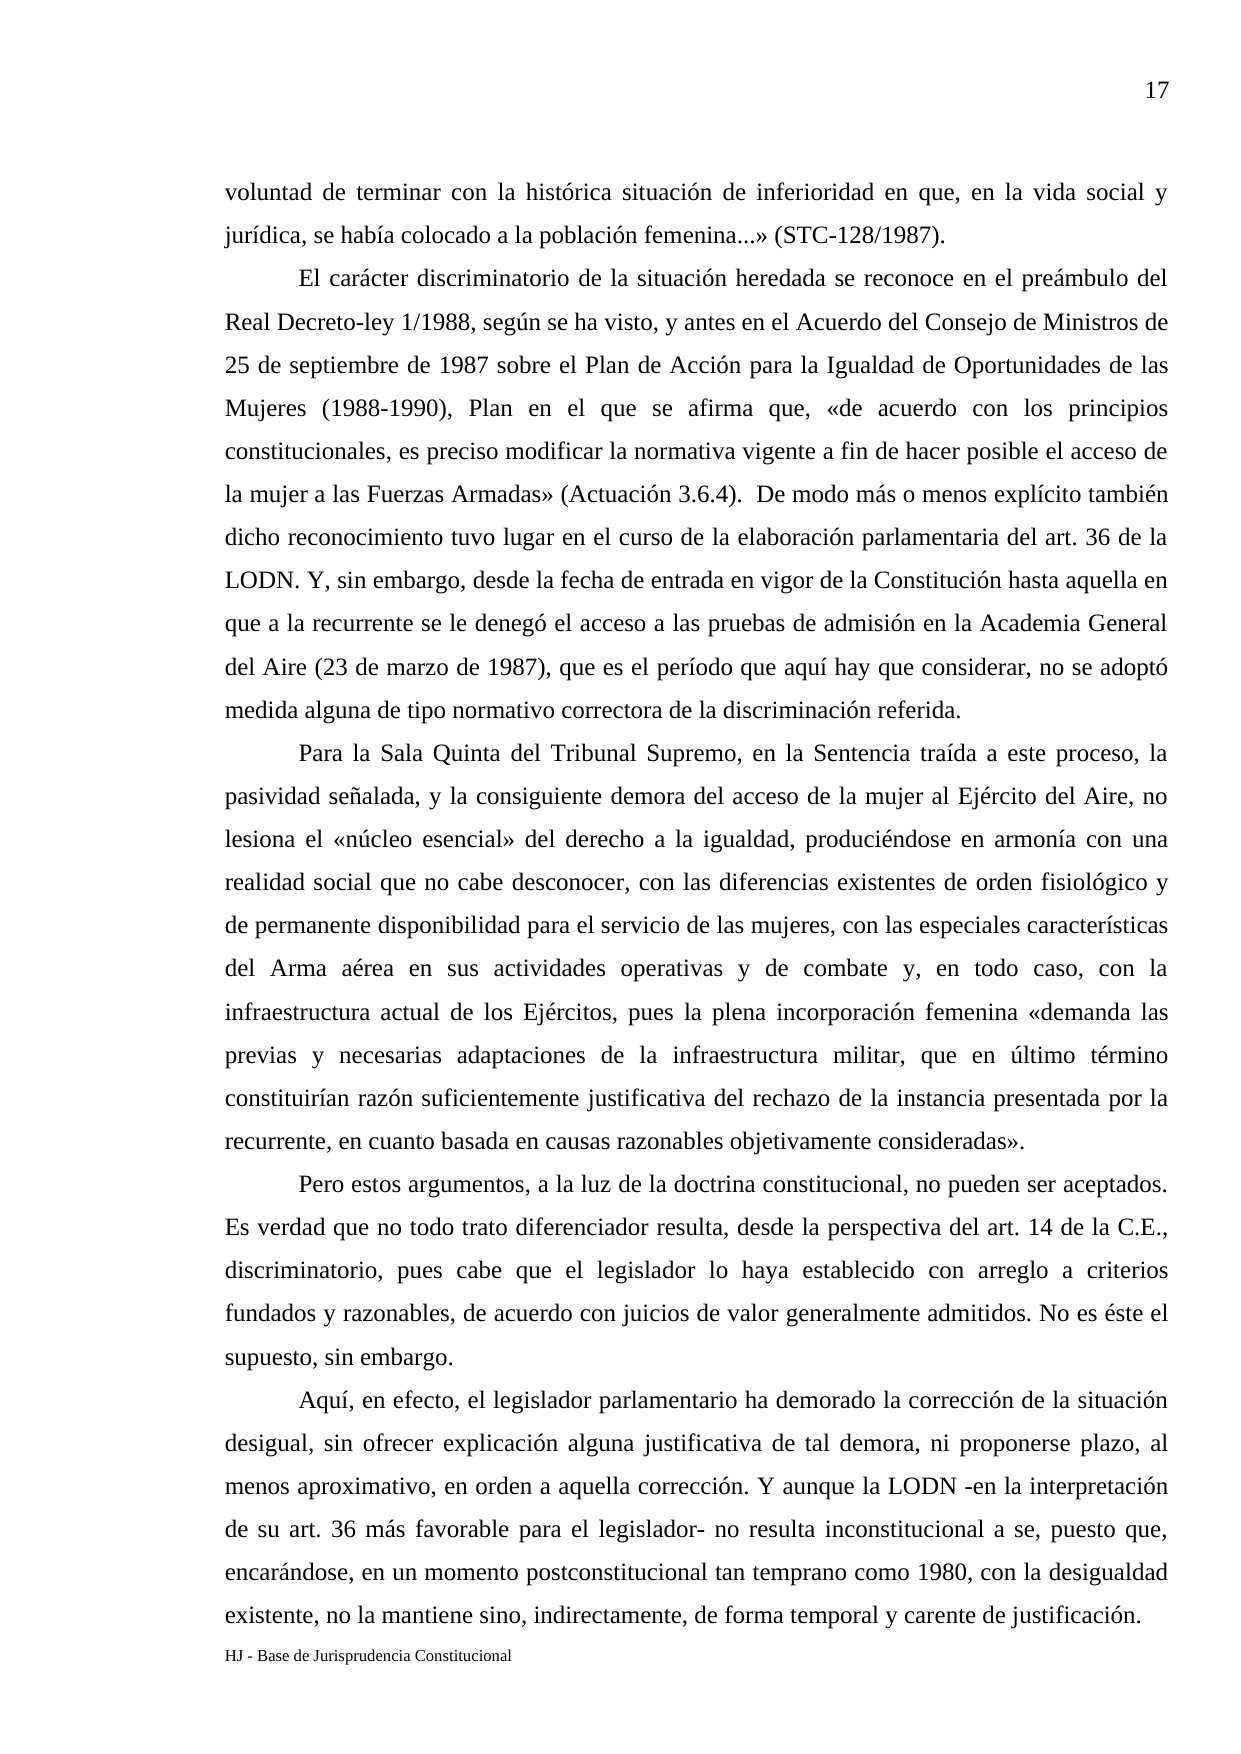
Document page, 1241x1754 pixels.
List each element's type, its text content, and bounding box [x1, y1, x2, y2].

text Pero estos argumentos, a la luz de la doctrina constitucional, no pueden ser aceptados. Es verdad que no todo trato diferenciador resulta, desde la perspectiva del art. 14 de la C.E., discriminatorio, pues cabe que el legislador lo haya establecido con arreglo a criterios fundados y razonables, de acuerdo con juicios de valor generalmente admitidos. No es éste el supuesto, sin embargo. [224, 1169, 1169, 1370]
text Para la Sala Quinta del Tribunal Supremo, en la Sentencia traída a este proceso, la pasividad señalada, y la consiguiente demora del acceso de la mujer al Ejército del Aire, no lesiona el «núcleo esencial» del derecho a la igualdad, produciéndose en armonía con una realidad social que no cabe desconocer, con las diferencias existentes de orden fisiológico y de permanente disponibilidad para el servicio de las mujeres, con las especiales características del Arma aérea en sus actividades operativas y de combate y, en todo caso, con la infraestructura actual de los Ejércitos, pues la plena incorporación femenina «demanda las previas y necesarias adaptaciones de la infraestructura militar, que en último término constituirían razón suficientemente justificativa del rechazo de la instancia presentada por la recurrente, en cuanto basada en causas razonables objetivamente consideradas». [224, 738, 1169, 1155]
text El carácter discriminatorio de la situación heredada se reconoce en el preámbulo del Real Decreto-ley 1/1988, según se ha visto, y antes en el Acuerdo del Consejo de Ministros de 25 de septiembre de 1987 sobre el Plan de Acción para la Igualdad de Oportunidades de las Mujeres (1988-1990), Plan en el que se afirma que, «de acuerdo con los principios constitucionales, es preciso modificar la normativa vigente a fin de hacer posible el acceso de la mujer a las Fuerzas Armadas» (Actuación 3.6.4). De modo más o menos explícito también dicho reconocimiento tuvo lugar en el curso de la elaboración parlamentaria del art. 36 de la LODN. Y, sin embargo, desde la fecha de entrada en vigor de la Constitución hasta aquella en que a la recurrente se le denegó el acceso a las pruebas de admisión en la Academia General del Aire (23 de marzo de 1987), que es el período que aquí hay que considerar, no se adoptó medida alguna de tipo normativo correctora de la discriminación referida. [224, 263, 1169, 723]
text Aquí, en efecto, el legislador parlamentario ha demorado la corrección de la situación desigual, sin ofrecer explicación alguna justificativa de tal demora, ni proponerse plazo, al menos aproximativo, en orden a aquella corrección. Y aunque la LODN -en la interpretación de su art. 36 más favorable para el legislador- no resulta inconstitucional a se, puesto que, encarándose, en un momento postconstitucional tan temprano como 1980, con la desigualdad existente, no la mantiene sino, indirectamente, de forma temporal y carente de justificación. [224, 1385, 1169, 1629]
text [224, 177, 1169, 249]
